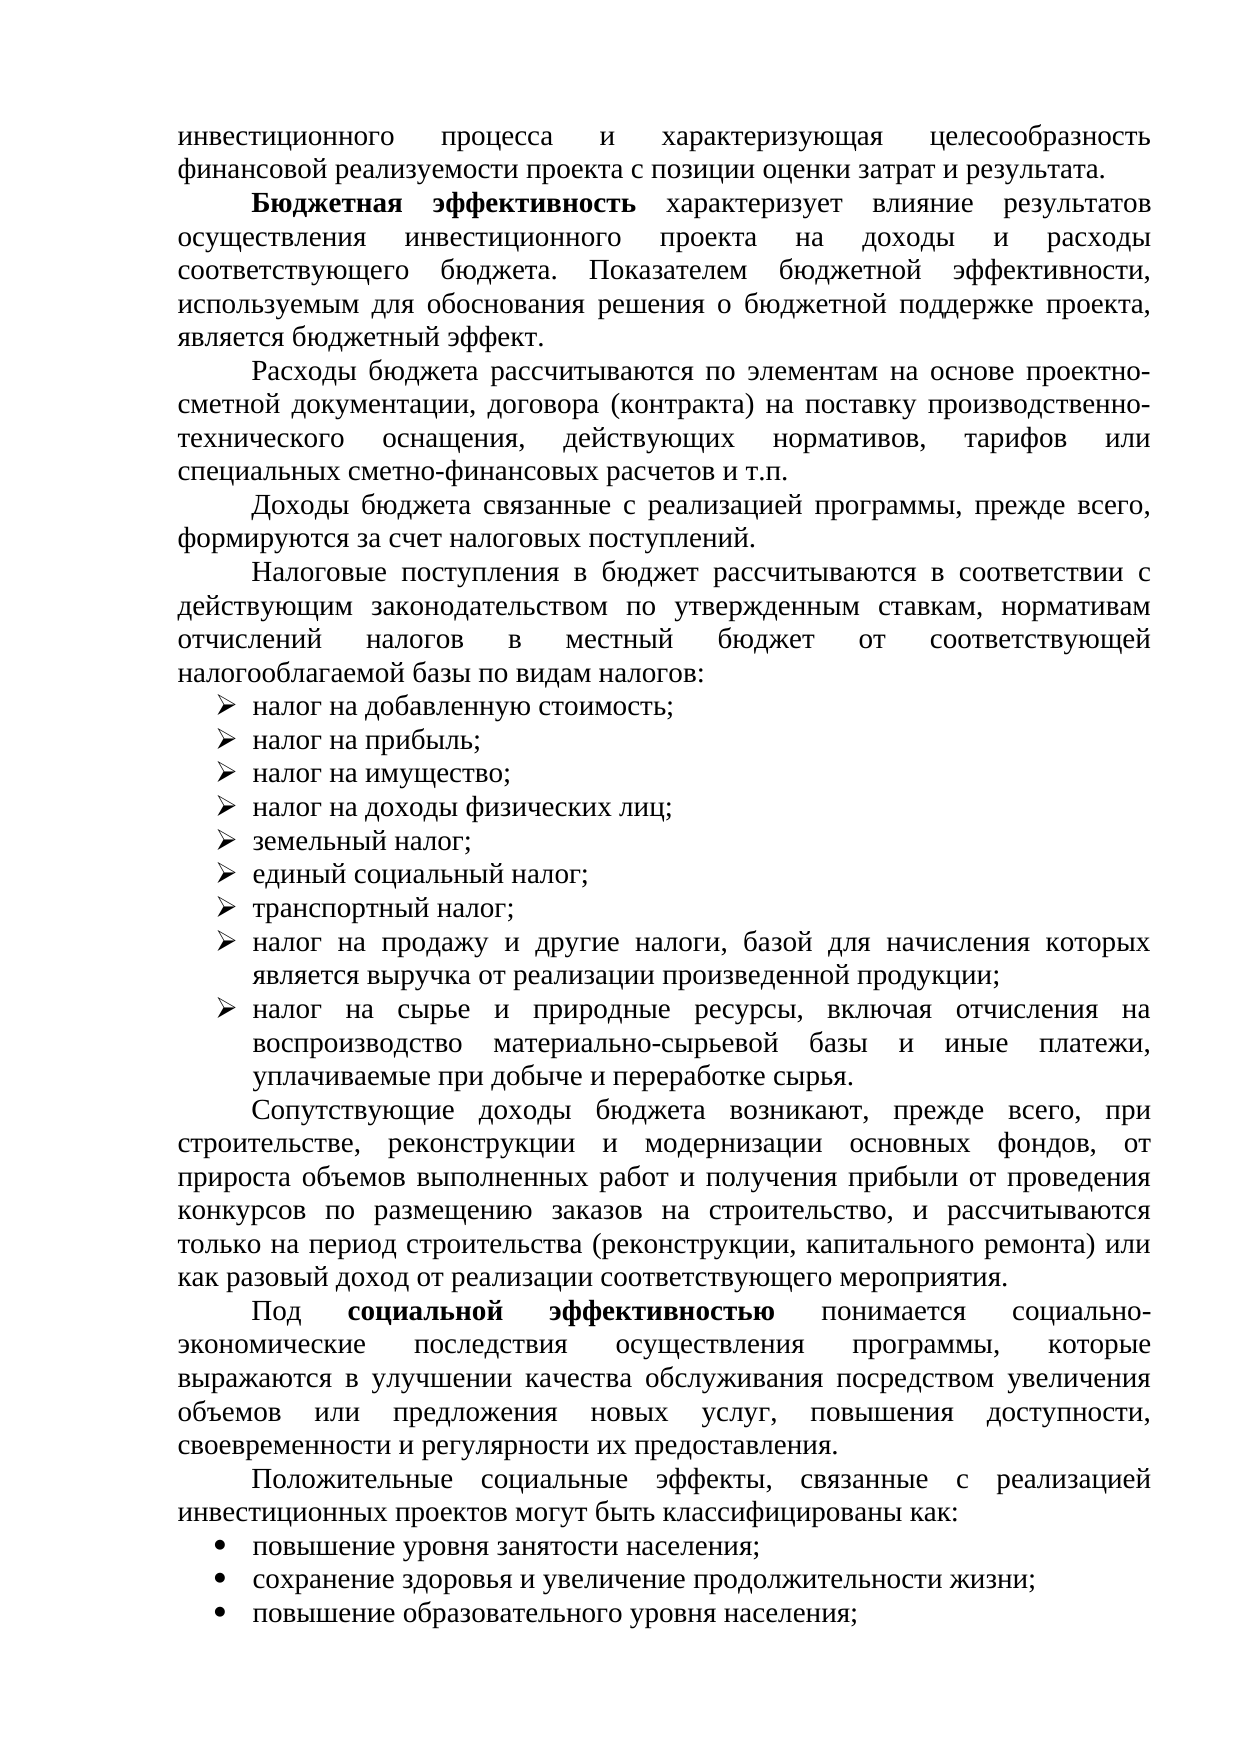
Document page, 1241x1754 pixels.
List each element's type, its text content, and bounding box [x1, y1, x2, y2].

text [177, 118, 1152, 185]
list повышение уровня занятости населения; [215, 1528, 1152, 1561]
list налог на сырье и природные ресурсы, включая отчисления на воспроизводство материально-сырьевой базы и иные платежи, уплачиваемые при добыче и переработке сырья. [215, 991, 1152, 1092]
list налог на доходы физических лиц; [215, 789, 1152, 823]
text Положительные социальные эффекты, связанные с реализацией инвестиционных проектов могут быть классифицированы как: [177, 1461, 1152, 1528]
list транспортный налог; [215, 890, 1152, 924]
text Бюджетная эффективность характеризует влияние результатов осуществления инвестиционного проекта на доходы и расходы соответствующего бюджета. Показателем бюджетной эффективности, используемым для обоснования решения о бюджетной поддержке проекта, является бюджетный эффект. [177, 185, 1152, 353]
list налог на прибыль; [215, 722, 1152, 756]
list единый социальный налог; [215, 857, 1152, 890]
list налог на имущество; [215, 756, 1152, 789]
text Сопутствующие доходы бюджета возникают, прежде всего, при строительстве, реконструкции и модернизации основных фондов, от прироста объемов выполненных работ и получения прибыли от проведения конкурсов по размещению заказов на строительство, и рассчитываются только на период строительства (реконструкции, капитального ремонта) или как разовый доход от реализации соответствующего мероприятия. [177, 1092, 1152, 1293]
text Налоговые поступления в бюджет рассчитываются в соответствии с действующим законодательством по утвержденным ставкам, нормативам отчислений налогов в местный бюджет от соответствующей налогооблагаемой базы по видам налогов: [177, 554, 1152, 688]
list повышение образовательного уровня населения; [215, 1595, 1152, 1629]
list земельный налог; [215, 823, 1152, 857]
text Доходы бюджета связанные с реализацией программы, прежде всего, формируются за счет налоговых поступлений. [177, 487, 1152, 554]
list сохранение здоровья и увеличение продолжительности жизни; [215, 1561, 1152, 1595]
list налог на продажу и другие налоги, базой для начисления которых является выручка от реализации произведенной продукции; [215, 924, 1152, 991]
list налог на добавленную стоимость; [215, 688, 1152, 722]
text Расходы бюджета рассчитываются по элементам на основе проектно-сметной документации, договора (контракта) на поставку производственно-технического оснащения, действующих нормативов, тарифов или специальных сметно-финансовых расчетов и т.п. [177, 353, 1152, 487]
text Под социальной эффективностью понимается социально-экономические последствия осуществления программы, которые выражаются в улучшении качества обслуживания посредством увеличения объемов или предложения новых услуг, повышения доступности, своевременности и регулярности их предоставления. [177, 1293, 1152, 1461]
